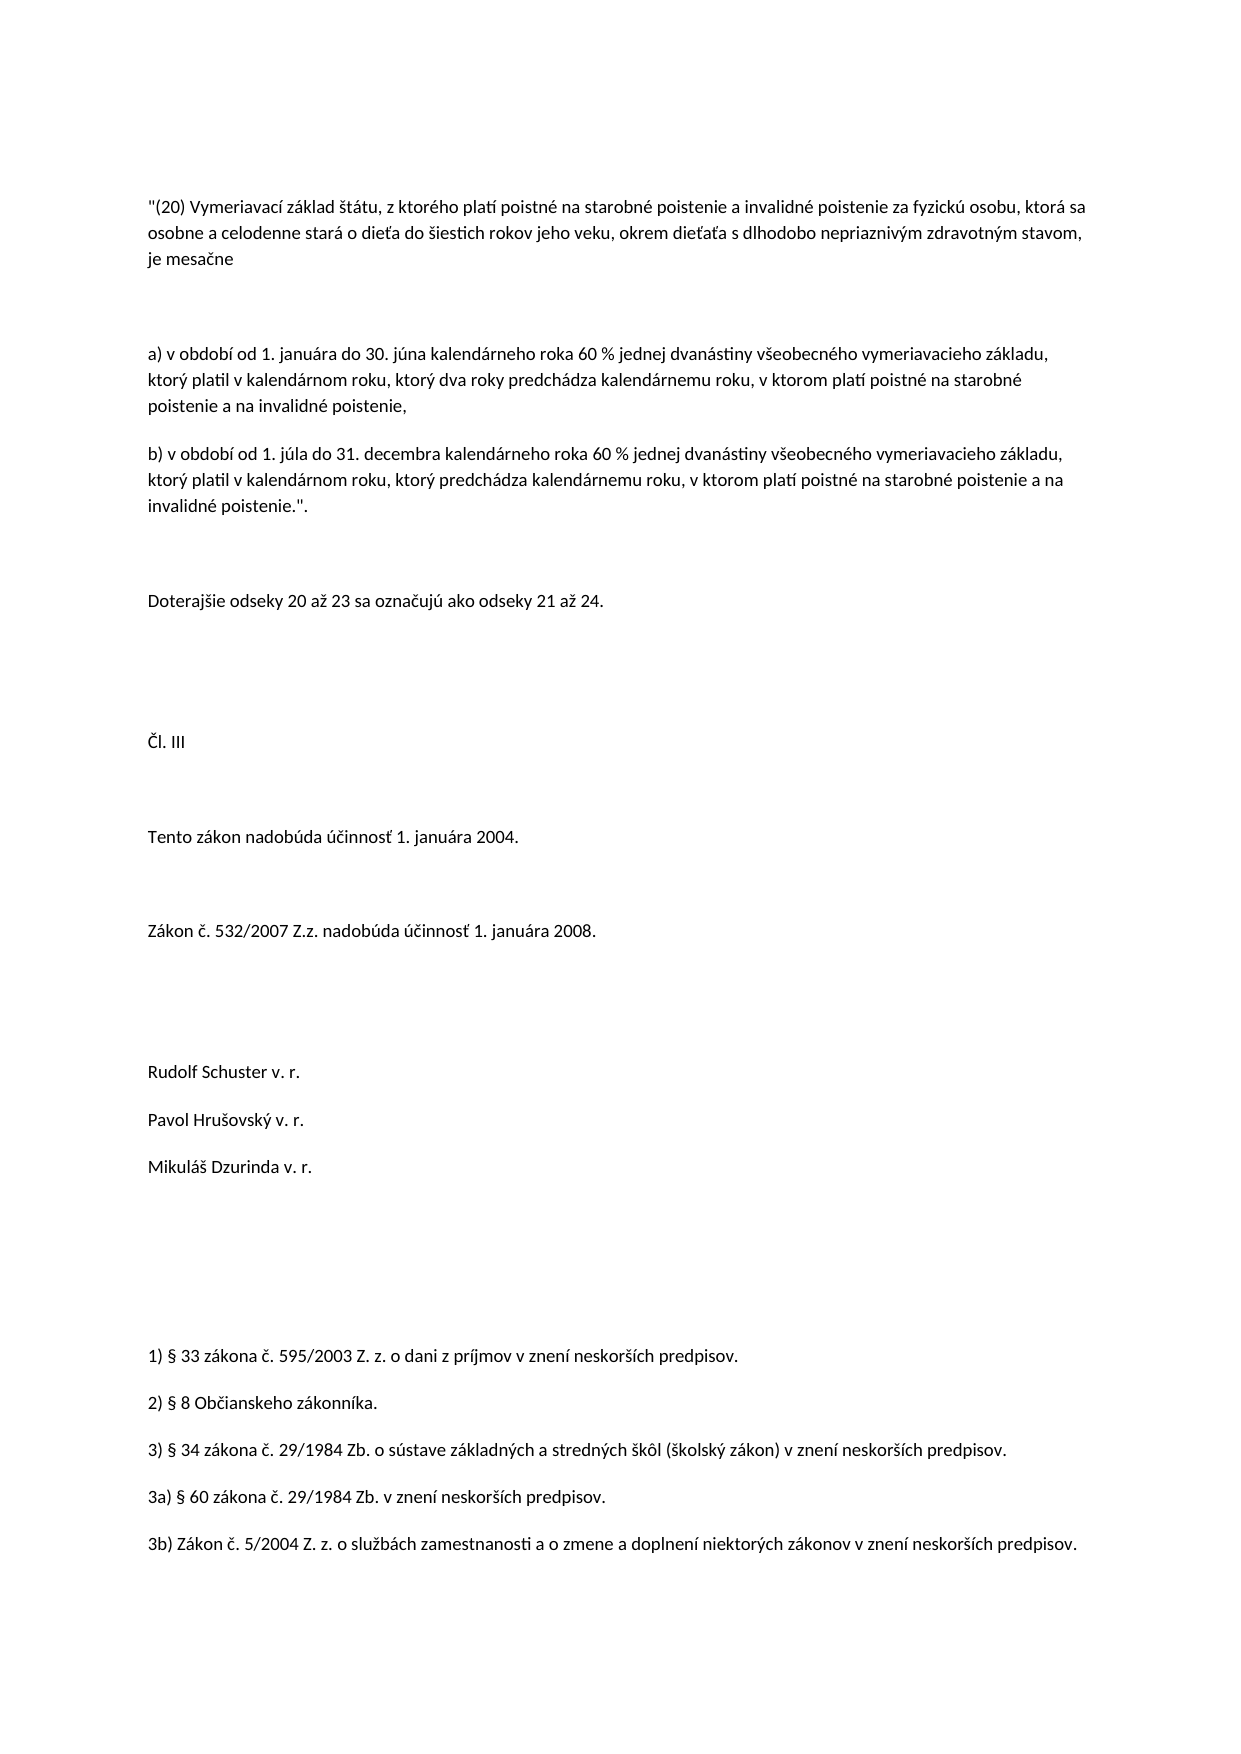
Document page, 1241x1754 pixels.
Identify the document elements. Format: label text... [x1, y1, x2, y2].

text Tento zákon nadobúda účinnosť 1. januára 2004. [148, 825, 1093, 848]
text 2) § 8 Občianskeho zákonníka. [148, 1391, 1093, 1414]
text 1) § 33 zákona č. 595/2003 Z. z. o dani z príjmov v znení neskorších predpisov. [148, 1344, 1093, 1367]
text 3b) Zákon č. 5/2004 Z. z. o službách zamestnanosti a o zmene a doplnení niektorých zákonov v znení neskorších predpisov. [148, 1533, 1093, 1556]
text 3) § 34 zákona č. 29/1984 Zb. o sústave základných a stredných škôl (školský zákon) v znení neskorších predpisov. [148, 1438, 1093, 1461]
text Zákon č. 532/2007 Z.z. nadobúda účinnosť 1. januára 2008. [148, 919, 1093, 942]
text 3a) § 60 zákona č. 29/1984 Zb. v znení neskorších predpisov. [148, 1485, 1093, 1508]
text b) v období od 1. júla do 31. decembra kalendárneho roka 60 % jednej dvanástiny všeobecného vymeriavacieho základu, ktorý platil v kalendárnom roku, ktorý predchádza kalendárnemu roku, v ktorom platí poistné na starobné poistenie a na invalidné poistenie.". [148, 442, 1093, 517]
text Pavol Hrušovský v. r. [148, 1108, 1093, 1131]
text Mikuláš Dzurinda v. r. [148, 1155, 1093, 1178]
text "(20) Vymeriavací základ štátu, z ktorého platí poistné na starobné poistenie a invalidné poistenie za fyzickú osobu, ktorá sa osobne a celodenne stará o dieťa do šiestich rokov jeho veku, okrem dieťaťa s dlhodobo nepriaznivým zdravotným stavom, je mesačne [148, 195, 1093, 270]
text a) v období od 1. januára do 30. júna kalendárneho roka 60 % jednej dvanástiny všeobecného vymeriavacieho základu, ktorý platil v kalendárnom roku, ktorý dva roky predchádza kalendárnemu roku, v ktorom platí poistné na starobné poistenie a na invalidné poistenie, [148, 342, 1093, 417]
text Doterajšie odseky 20 až 23 sa označujú ako odseky 21 až 24. [148, 589, 1093, 612]
text Čl. III [148, 730, 1093, 753]
text Rudolf Schuster v. r. [148, 1061, 1093, 1084]
